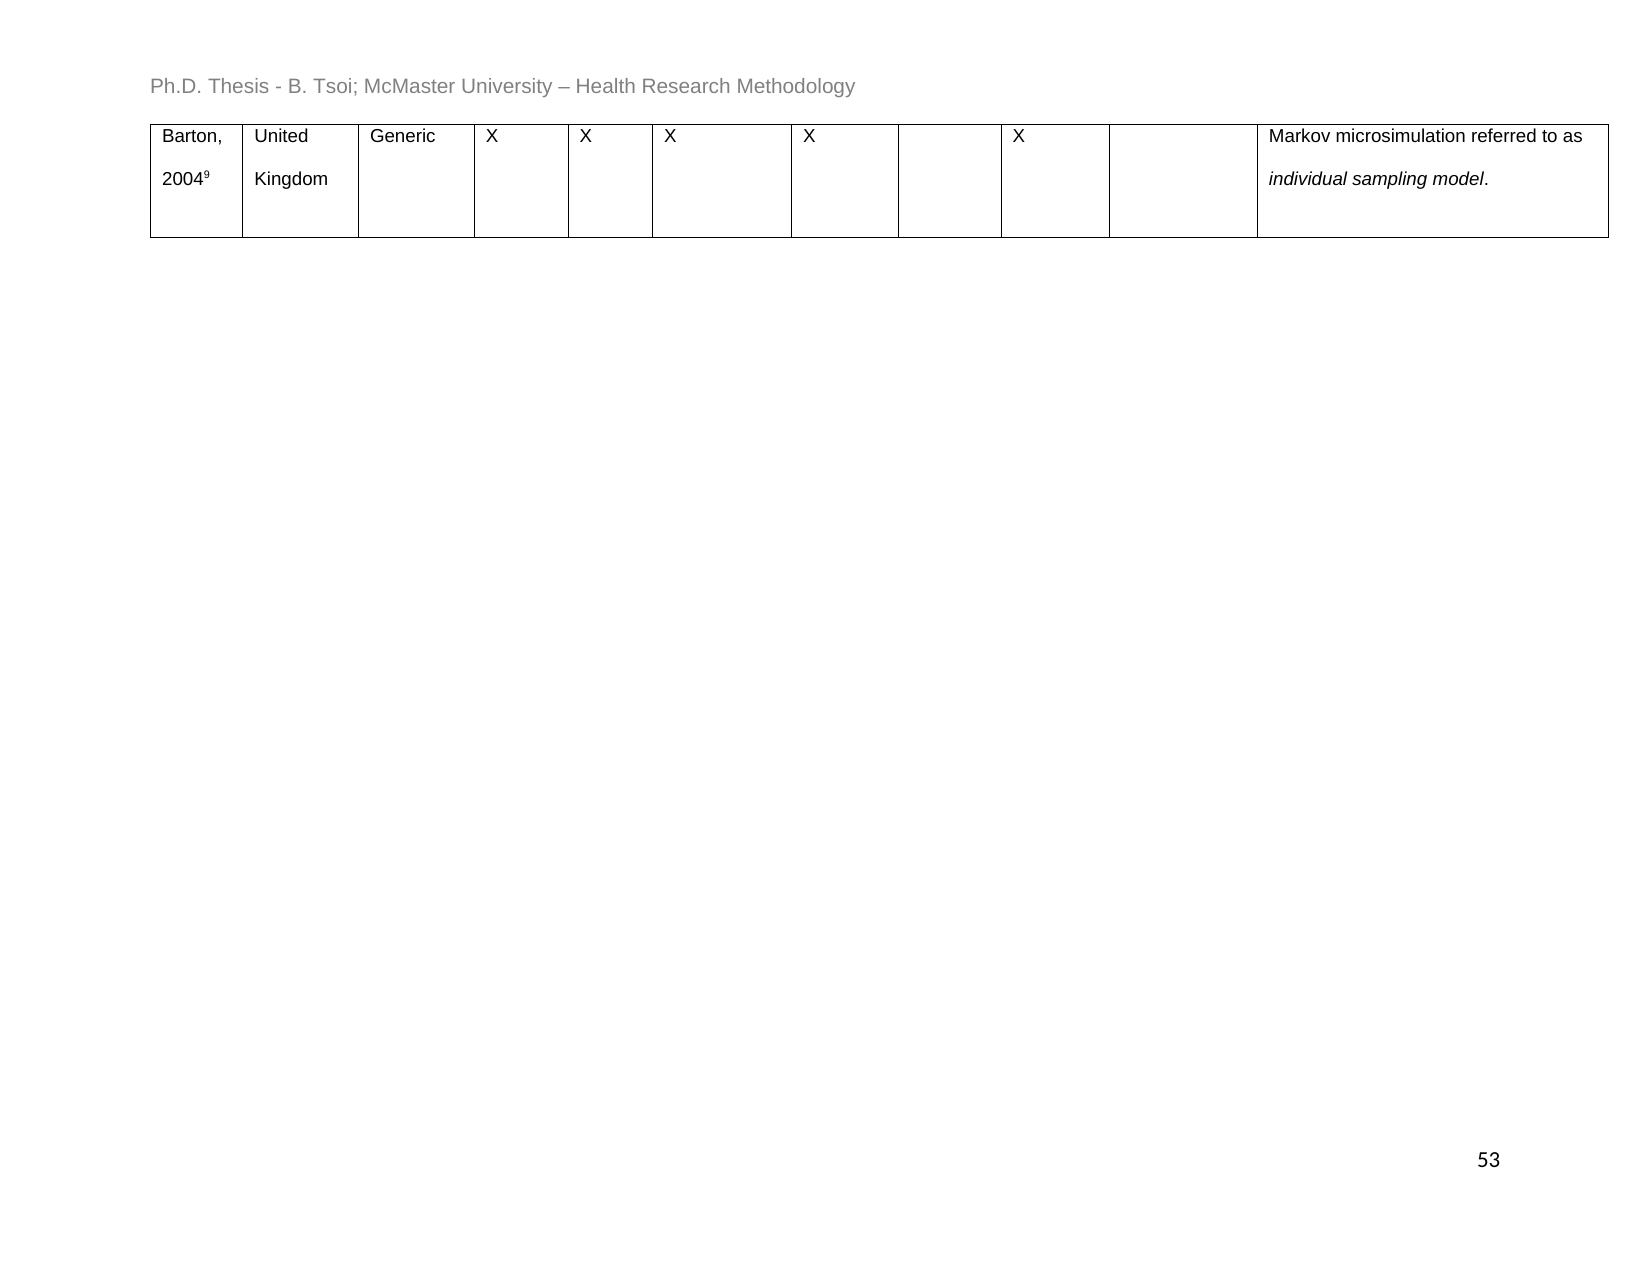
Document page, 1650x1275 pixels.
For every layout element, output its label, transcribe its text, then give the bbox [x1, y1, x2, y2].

table_cell [899, 125, 1001, 237]
table_cell Barton, 20049 [151, 125, 242, 237]
table_cell X [792, 125, 898, 237]
table_cell X [475, 125, 568, 237]
table_cell United Kingdom [243, 125, 358, 237]
table_cell [1110, 125, 1257, 237]
table_cell Markov microsimulation referred to as individual sampling model. [1258, 125, 1608, 237]
table_cell X [653, 125, 791, 237]
table_cell X [569, 125, 652, 237]
table_cell X [1002, 125, 1109, 237]
table_cell Generic [359, 125, 474, 237]
